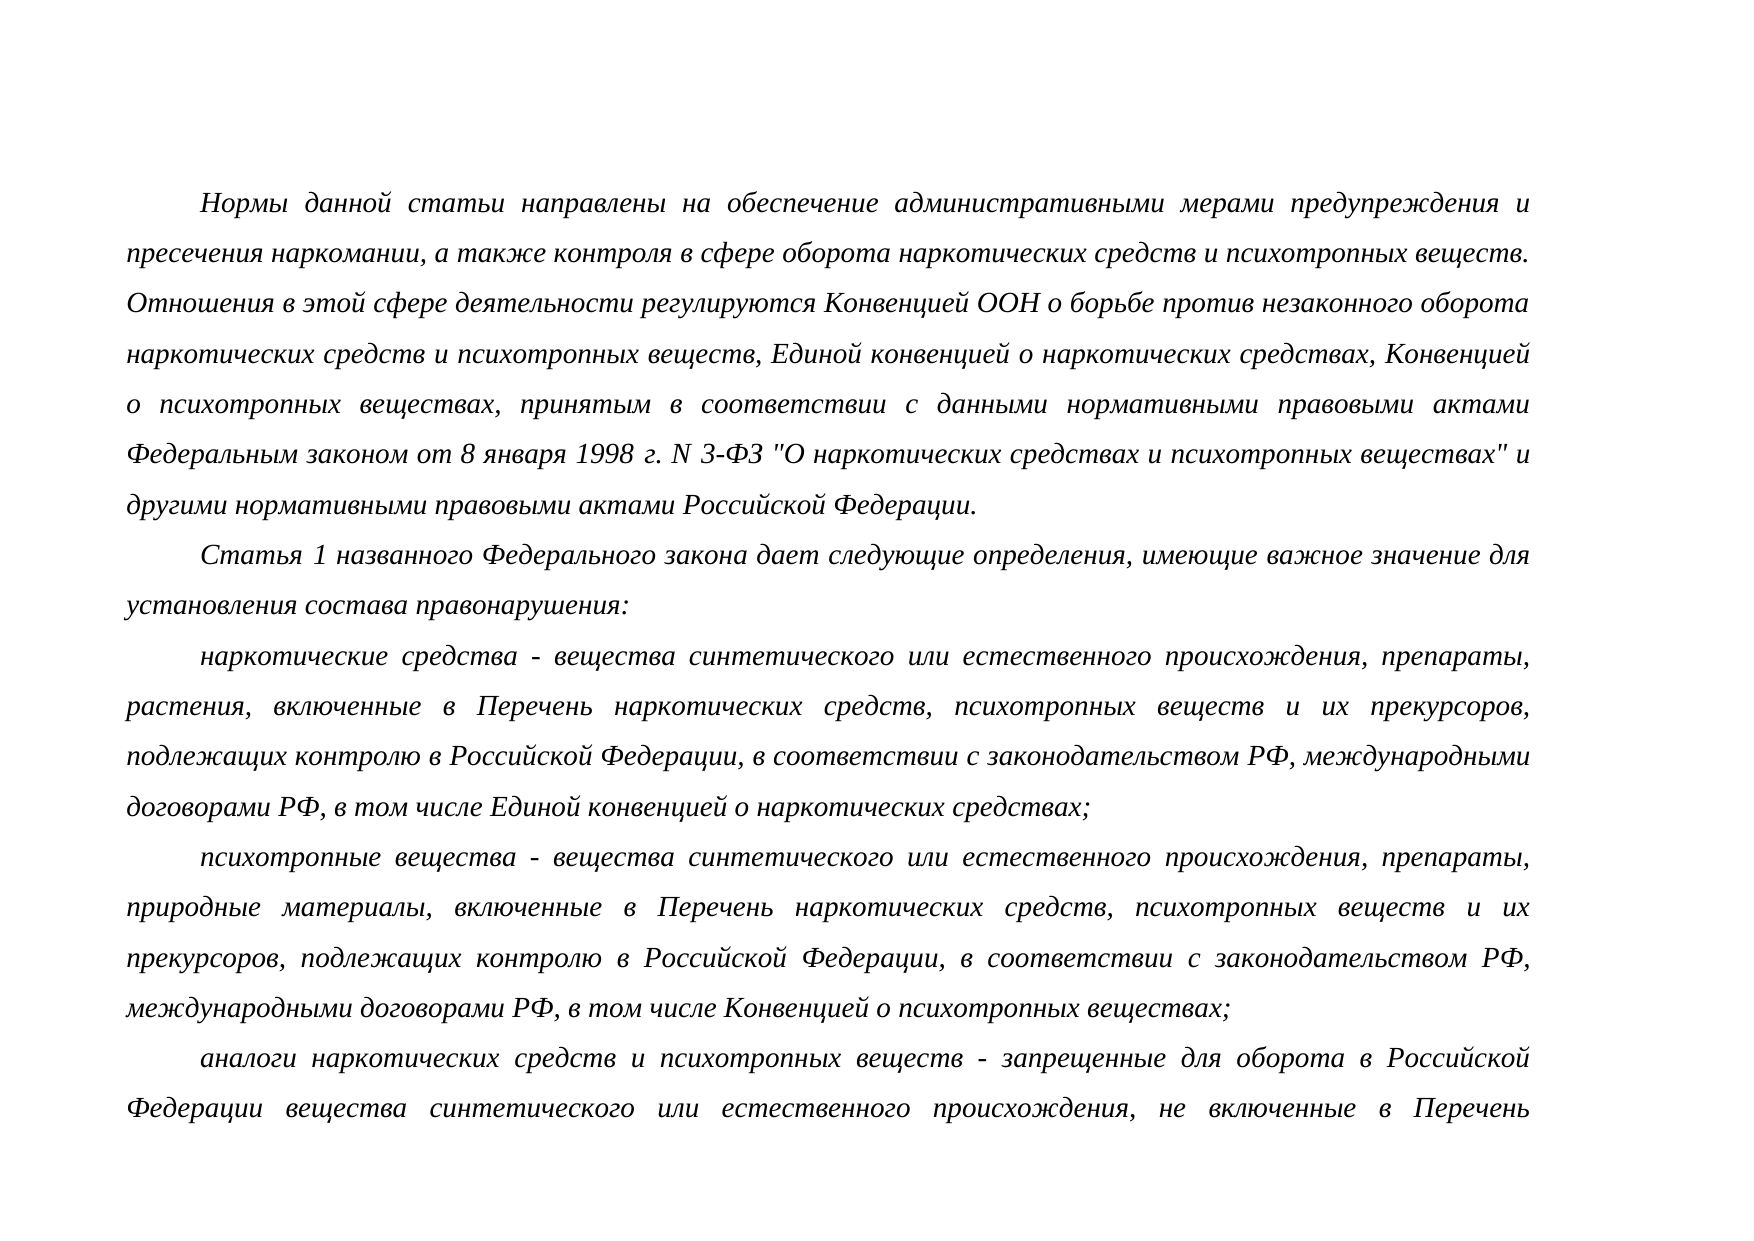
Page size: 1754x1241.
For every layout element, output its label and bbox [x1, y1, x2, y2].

table_cell [118, 177, 1636, 1132]
